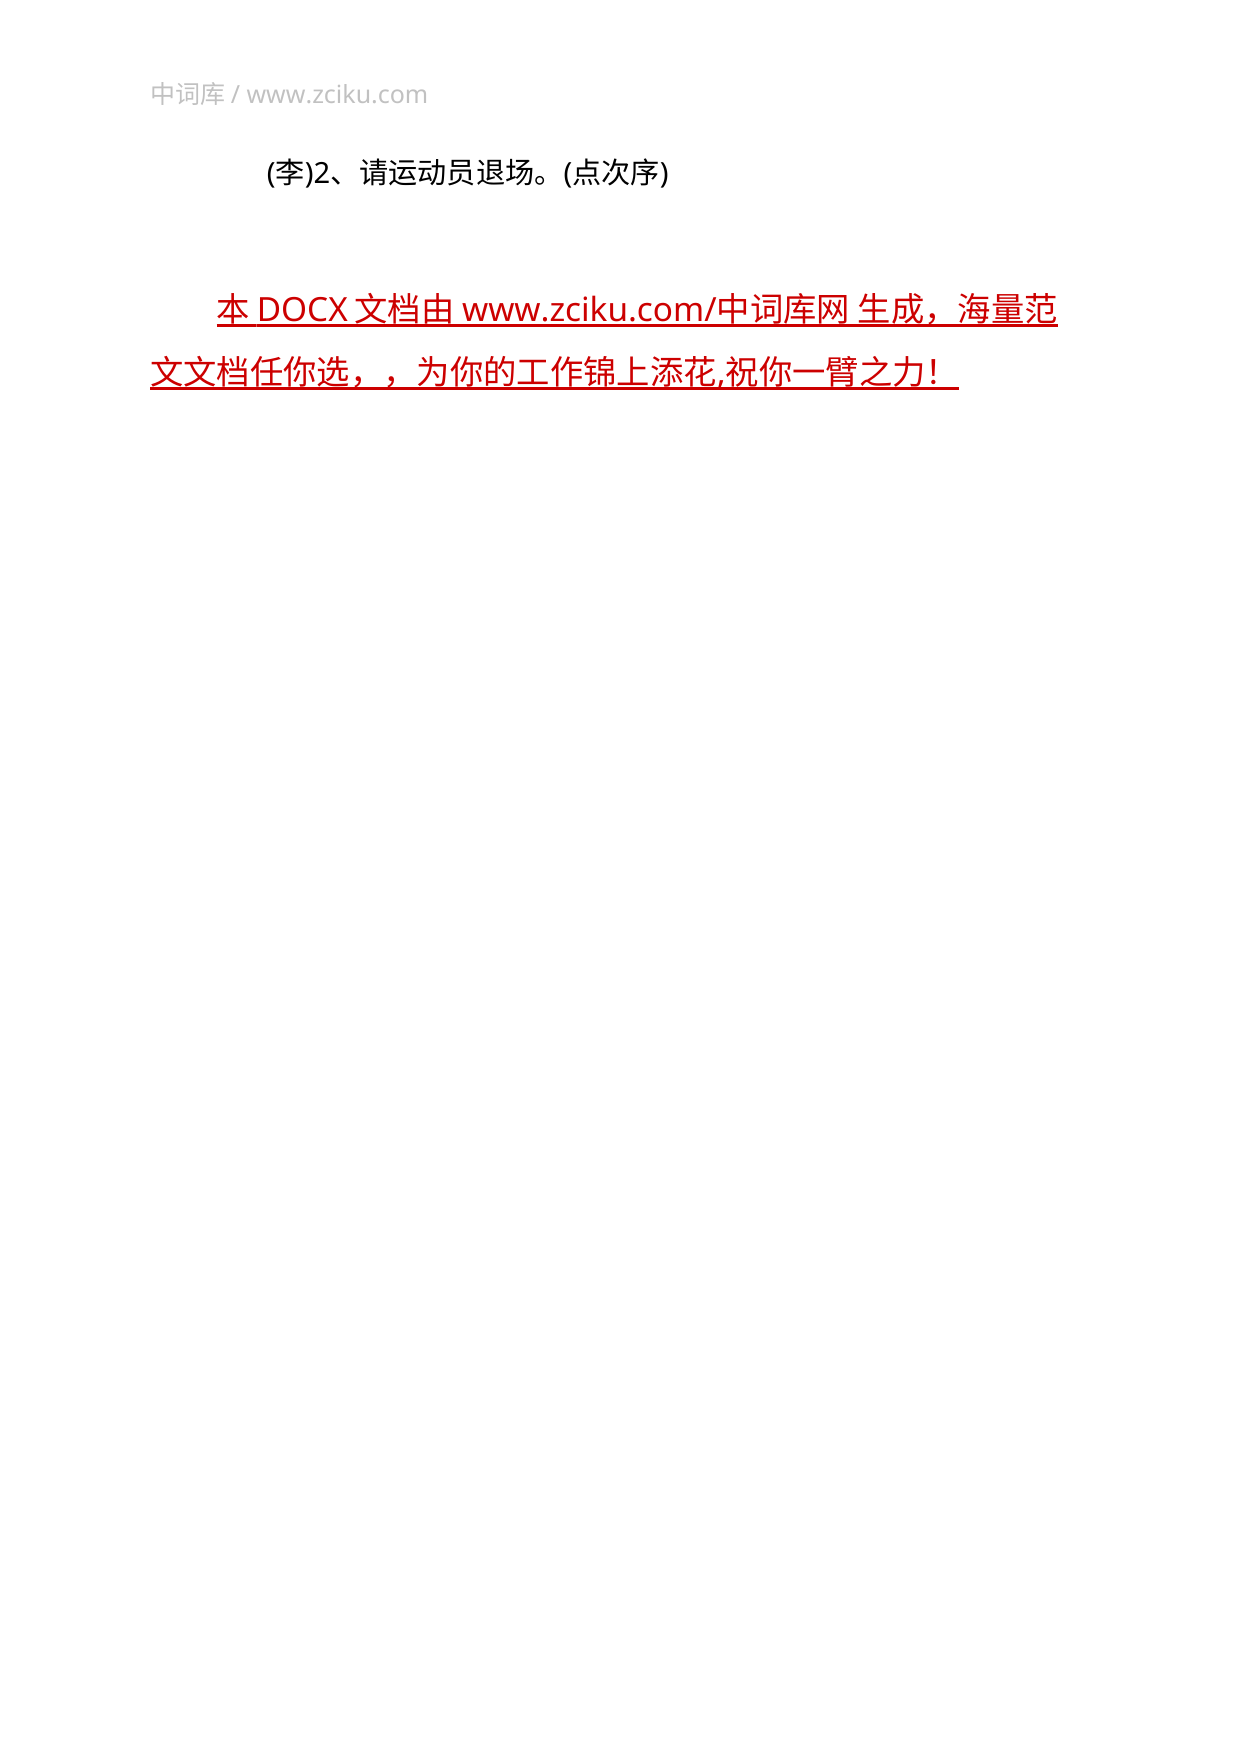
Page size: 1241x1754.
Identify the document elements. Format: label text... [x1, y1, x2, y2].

text (李)2、请运动员退场。(点次序) [150, 150, 1090, 192]
text 本DOCX文档由 www.zciku.com/中词库网 生成，海量范文文档任你选，，为你的工作锦上添花,祝你一臂之力！ [150, 283, 1090, 394]
